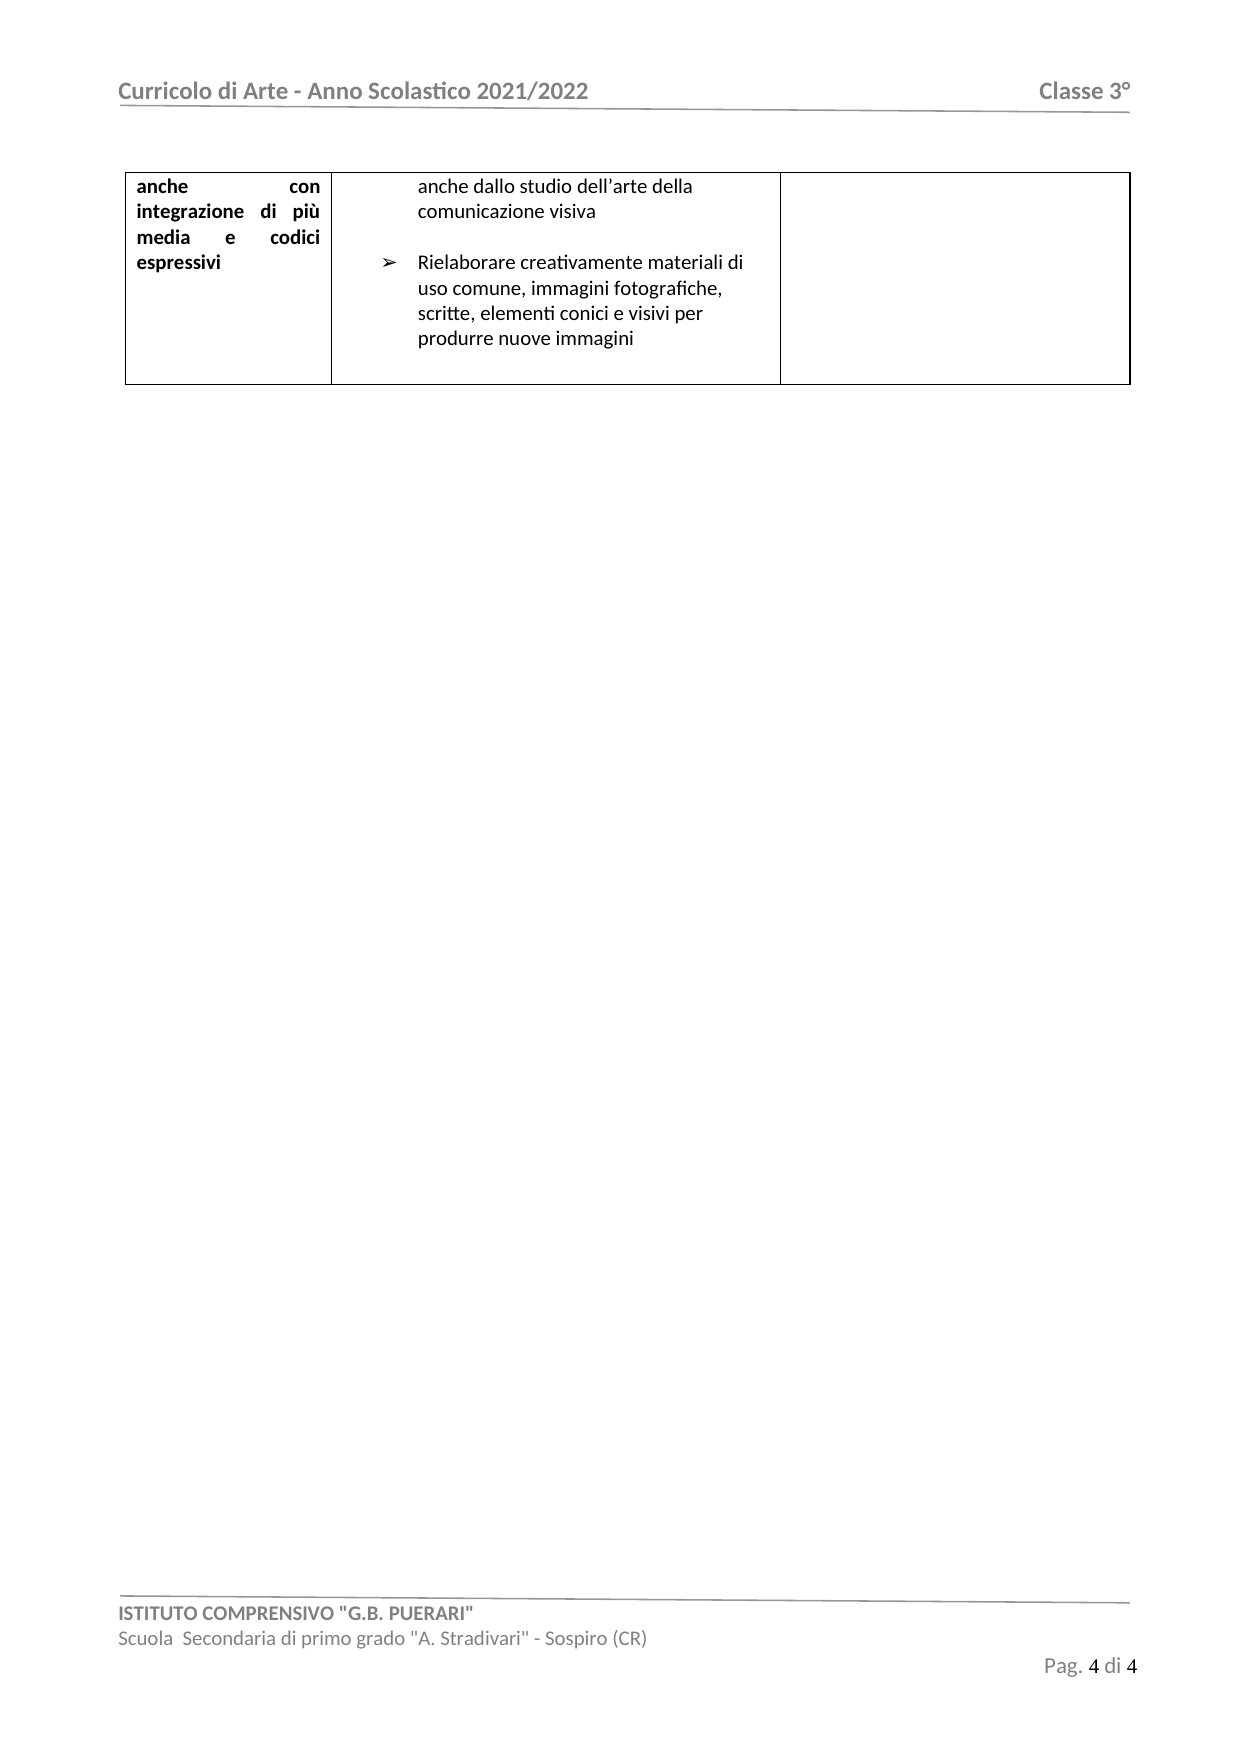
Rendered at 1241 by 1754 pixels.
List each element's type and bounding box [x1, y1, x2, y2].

table_cell [332, 173, 780, 383]
table_cell [781, 173, 1129, 383]
table_cell [126, 173, 331, 383]
